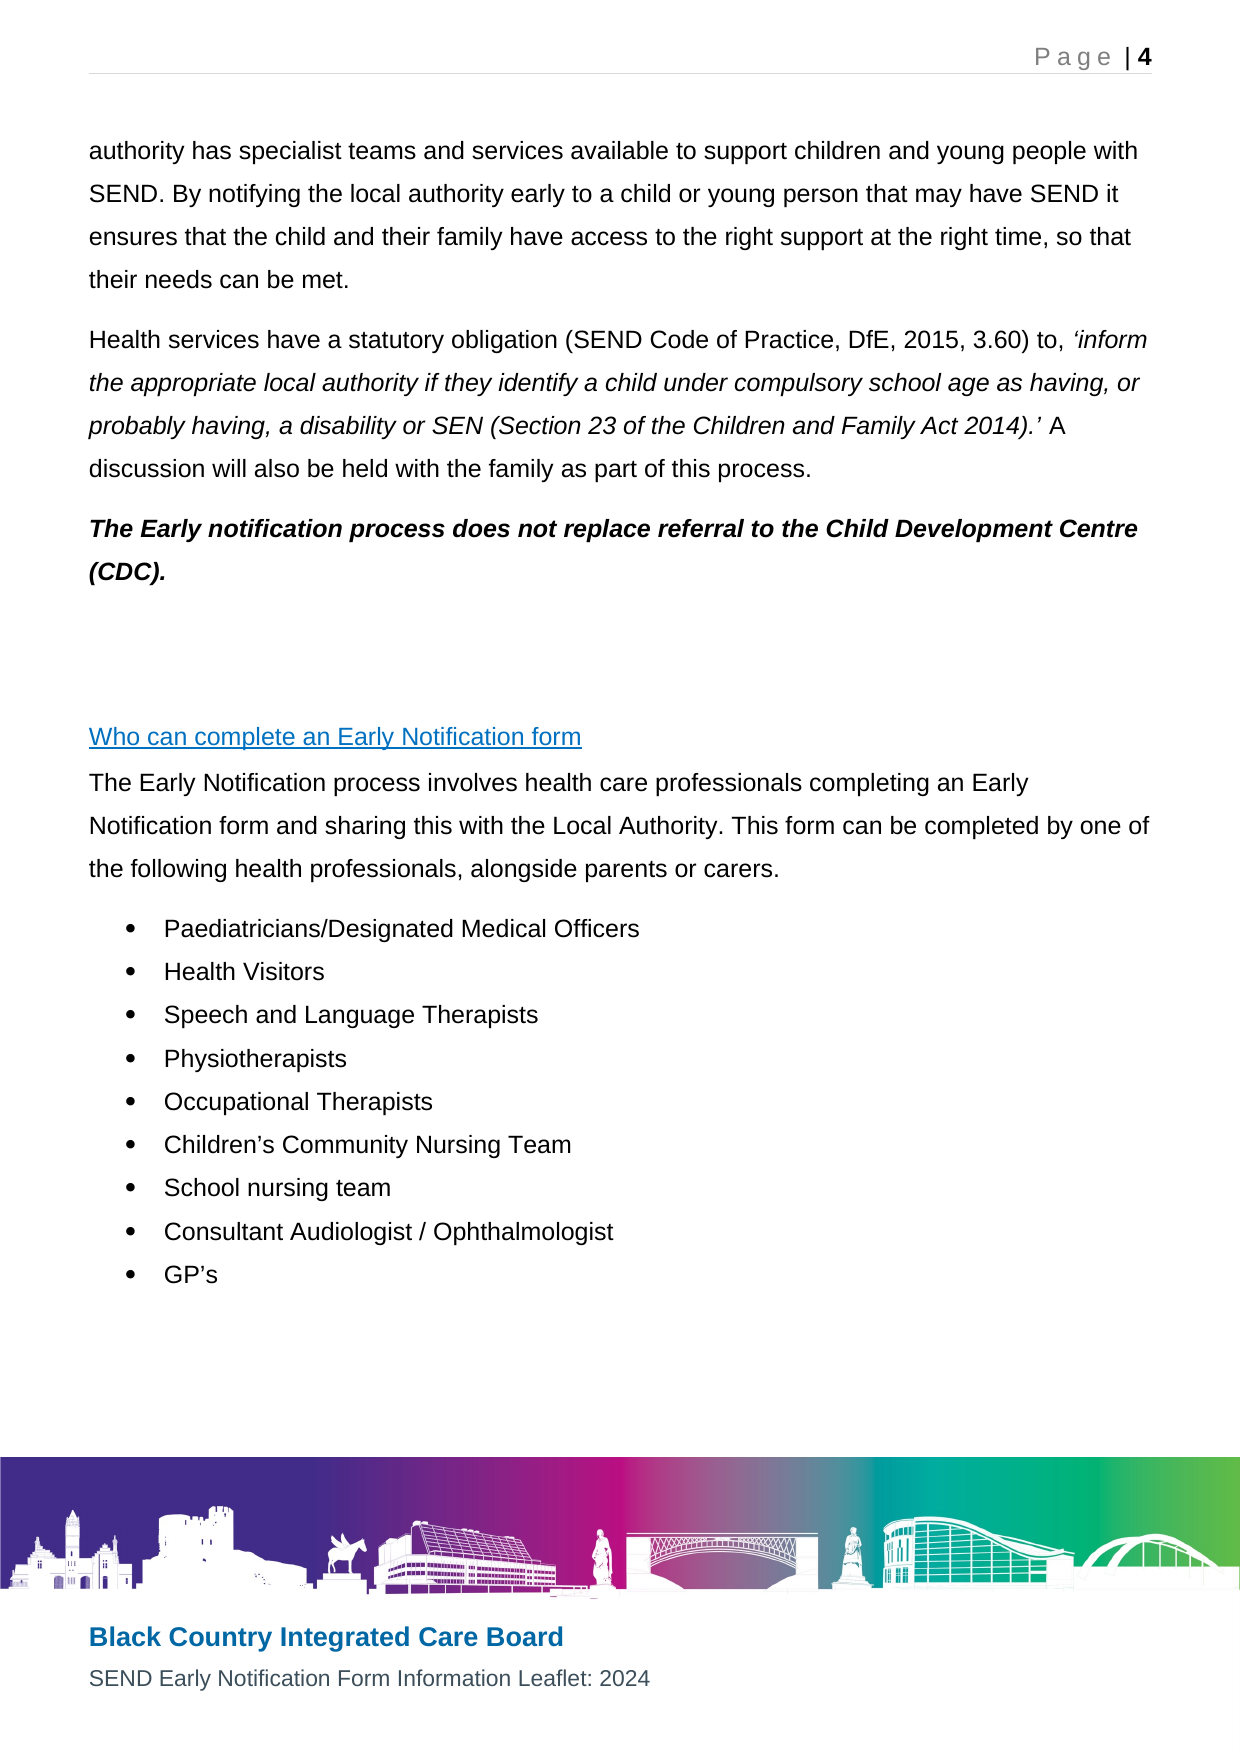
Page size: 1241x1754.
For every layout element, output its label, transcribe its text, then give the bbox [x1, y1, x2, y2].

list GP’s [126, 1260, 1152, 1288]
picture [0, 1457, 1240, 1754]
list Consultant Audiologist / Ophthalmologist [126, 1216, 1152, 1245]
list Physiotherapists [126, 1043, 1152, 1072]
text Who can complete an Early Notification form [89, 722, 1152, 751]
list School nursing team [126, 1173, 1152, 1202]
list Children’s Community Nursing Team [126, 1130, 1152, 1159]
text Health services have a statutory obligation (SEND Code of Practice, DfE, 2015, 3.60) to, ‘inform the appropriate local authority if they identify a child under compulsory school age as having, or probably having, a disability or SEN (Section 23 of the Children and Family Act 2014).’ A discussion will also be held with the family as part of this process. [89, 325, 1152, 483]
list Paediatricians/Designated Medical Officers [126, 914, 1152, 943]
text The Early Notification process involves health care professionals completing an Early Notification form and sharing this with the Local Authority. This form can be completed by one of the following health professionals, alongside parents or carers. [89, 768, 1152, 883]
list Health Visitors [126, 957, 1152, 986]
list Speech and Language Therapists [126, 1000, 1152, 1029]
text The Early notification process does not replace referral to the Child Development Centre (CDC). [89, 514, 1152, 586]
list Occupational Therapists [126, 1087, 1152, 1116]
